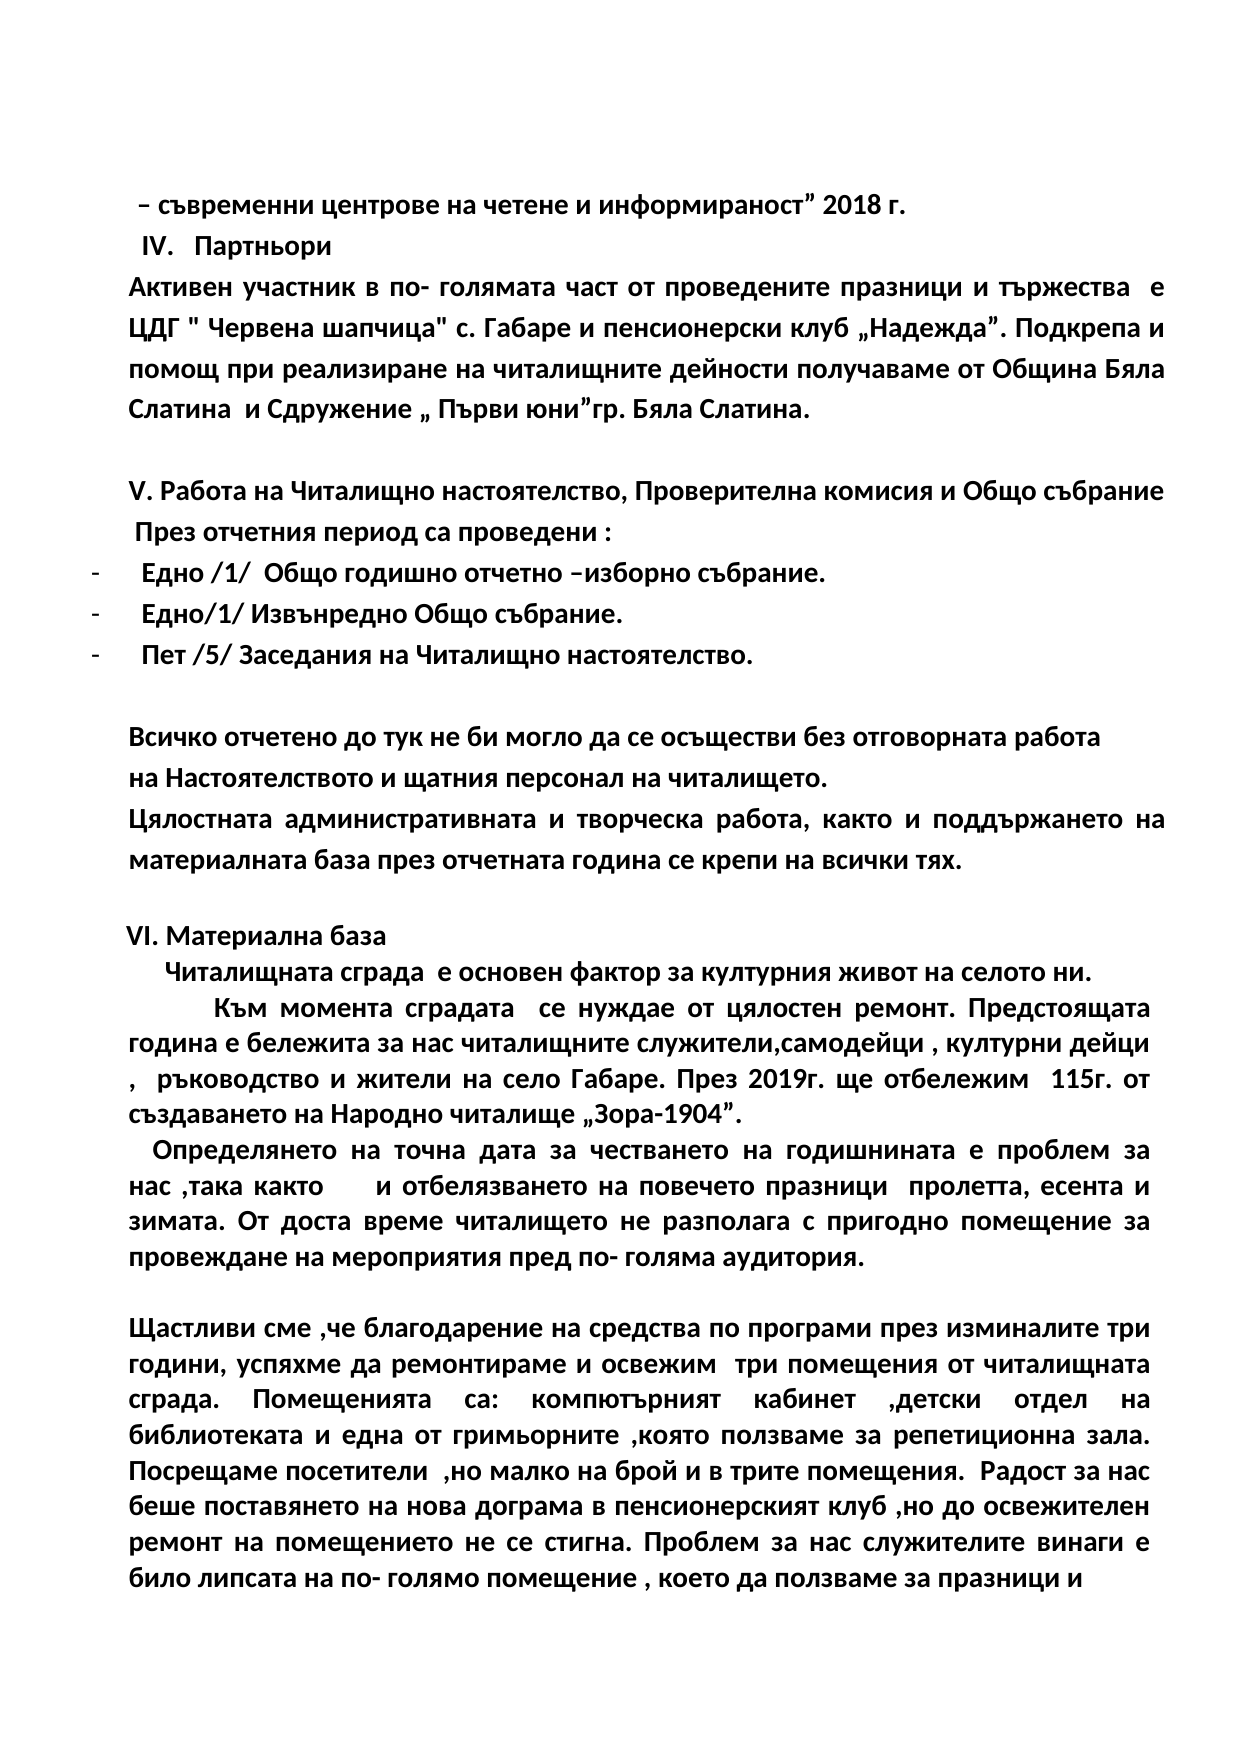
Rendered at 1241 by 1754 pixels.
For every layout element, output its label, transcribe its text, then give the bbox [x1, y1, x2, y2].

list Всичко отчетено до тук не би могло да се осъществи без отговорната работа [128, 718, 1167, 754]
text VI. Материална база [25, 917, 1152, 953]
text Читалищната сграда е основен фактор за културния живот на селото ни. [25, 953, 1152, 989]
list Цялостната административната и творческа работа, както и поддържането на материалната база през отчетната година се крепи на всички тях. [128, 800, 1167, 877]
text Щастливи сме ,че благодарение на средства по програми през изминалите три години, успяхме да ремонтираме и освежим три помещения от читалищната сграда. Помещенията са: компютърният кабинет ,детски отдел на библиотеката и една от гримьорните ,която ползваме за репетиционна зала. Посрещаме посетители ,но малко на брой и в трите помещения. Радост за нас беше поставянето на нова дограма в пенсионерският клуб ,но до освежителен ремонт на помещението не се стигна. Проблем за нас служителите винаги е било липсата на по- голямо помещение , което да ползваме за празници и [121, 1309, 1152, 1594]
list V. Работа на Читалищно настоятелство, Проверителна комисия и Общо събрание [128, 472, 1167, 508]
list Активен участник в по- голямата част от проведените празници и тържества е ЦДГ " Червена шапчица" с. Габаре и пенсионерски клуб „Надежда”. Подкрепа и помощ при реализиране на читалищните дейности получаваме от Община Бяла Слатина и Сдружение „ Първи юни”гр. Бяла Слатина. [128, 268, 1167, 426]
text – съвременни центрове на четене и информираност” 2018 г. [25, 186, 1167, 222]
text Към момента сградата се нуждае от цялостен ремонт. Предстоящата година е бележита за нас читалищните служители,самодейци , културни дейци , ръководство и жители на село Габаре. През 2019г. ще отбележим 115г. от създаването на Народно читалище „Зора-1904”. [128, 989, 1152, 1131]
list Пет /5/ Заседания на Читалищно настоятелство. [91, 636, 1167, 672]
list Едно/1/ Извънредно Общо събрание. [91, 595, 1167, 631]
list на Настоятелството и щатния персонал на читалището. [128, 759, 1167, 795]
list IV. Партньори [128, 227, 1167, 262]
list През отчетния период са проведени : [128, 513, 1167, 549]
text Определянето на точна дата за честването на годишнината е проблем за нас ,така както и отбелязването на повечето празници пролетта, есента и зимата. От доста време читалището не разполага с пригодно помещение за провеждане на мероприятия пред по- голяма аудитория. [99, 1131, 1152, 1274]
list Едно /1/ Общо годишно отчетно –изборно събрание. [91, 554, 1167, 590]
